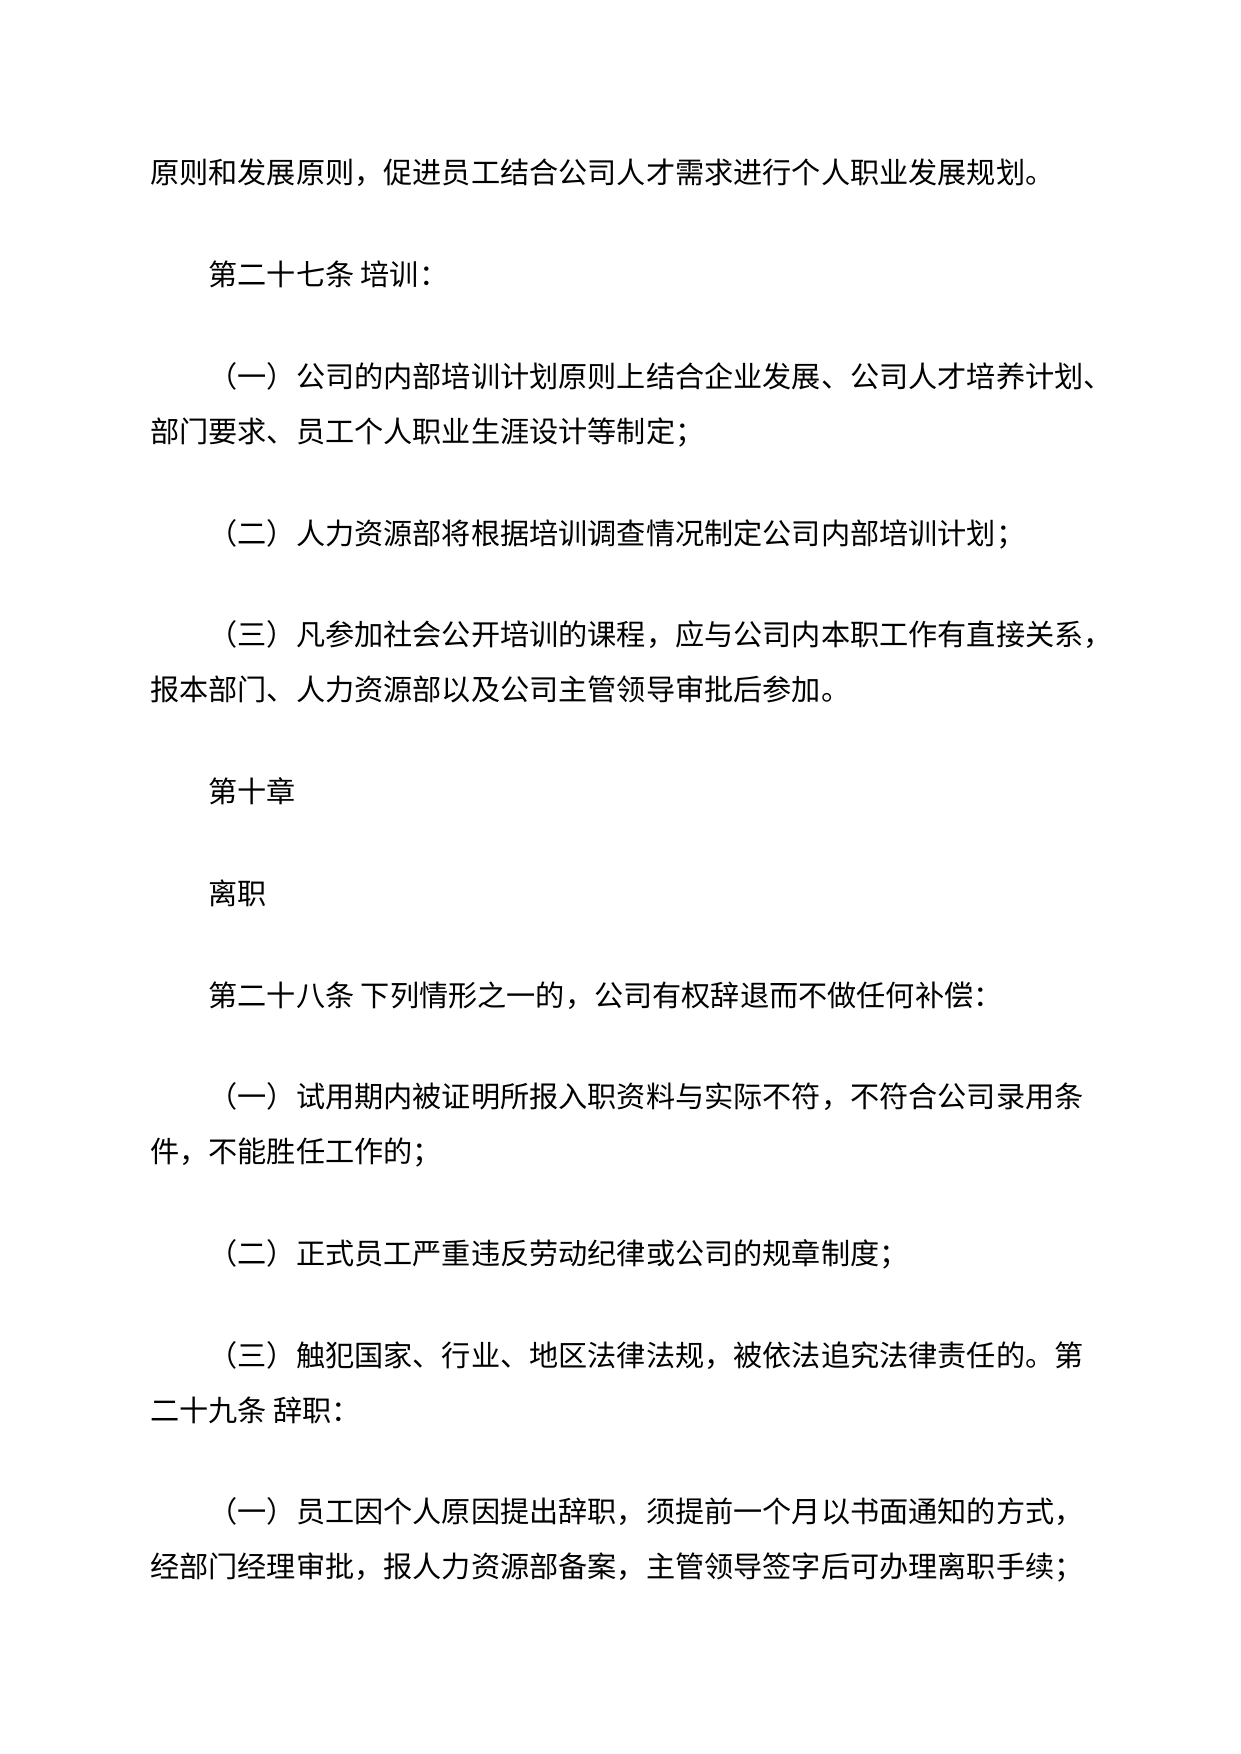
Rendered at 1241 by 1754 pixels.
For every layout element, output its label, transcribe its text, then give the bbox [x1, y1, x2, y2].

text 第二十八条 下列情形之一的，公司有权辞退而不做任何补偿： [150, 972, 1090, 1014]
text 第二十七条 培训： [150, 252, 1090, 294]
text （一）试用期内被证明所报入职资料与实际不符，不符合公司录用条件，不能胜任工作的； [150, 1074, 1090, 1171]
text （一）员工因个人原因提出辞职，须提前一个月以书面通知的方式，经部门经理审批，报人力资源部备案，主管领导签字后可办理离职手续； [150, 1489, 1090, 1586]
text 离职 [150, 870, 1090, 913]
text （三）凡参加社会公开培训的课程，应与公司内本职工作有直接关系，报本部门、人力资源部以及公司主管领导审批后参加。 [150, 612, 1090, 709]
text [150, 150, 1090, 192]
text （一）公司的内部培训计划原则上结合企业发展、公司人才培养计划、部门要求、员工个人职业生涯设计等制定； [150, 353, 1090, 451]
text （三）触犯国家、行业、地区法律法规，被依法追究法律责任的。第二十九条 辞职： [150, 1332, 1090, 1429]
text （二）正式员工严重违反劳动纪律或公司的规章制度； [150, 1231, 1090, 1273]
text 第十章 [150, 769, 1090, 811]
text （二）人力资源部将根据培训调查情况制定公司内部培训计划； [150, 510, 1090, 552]
